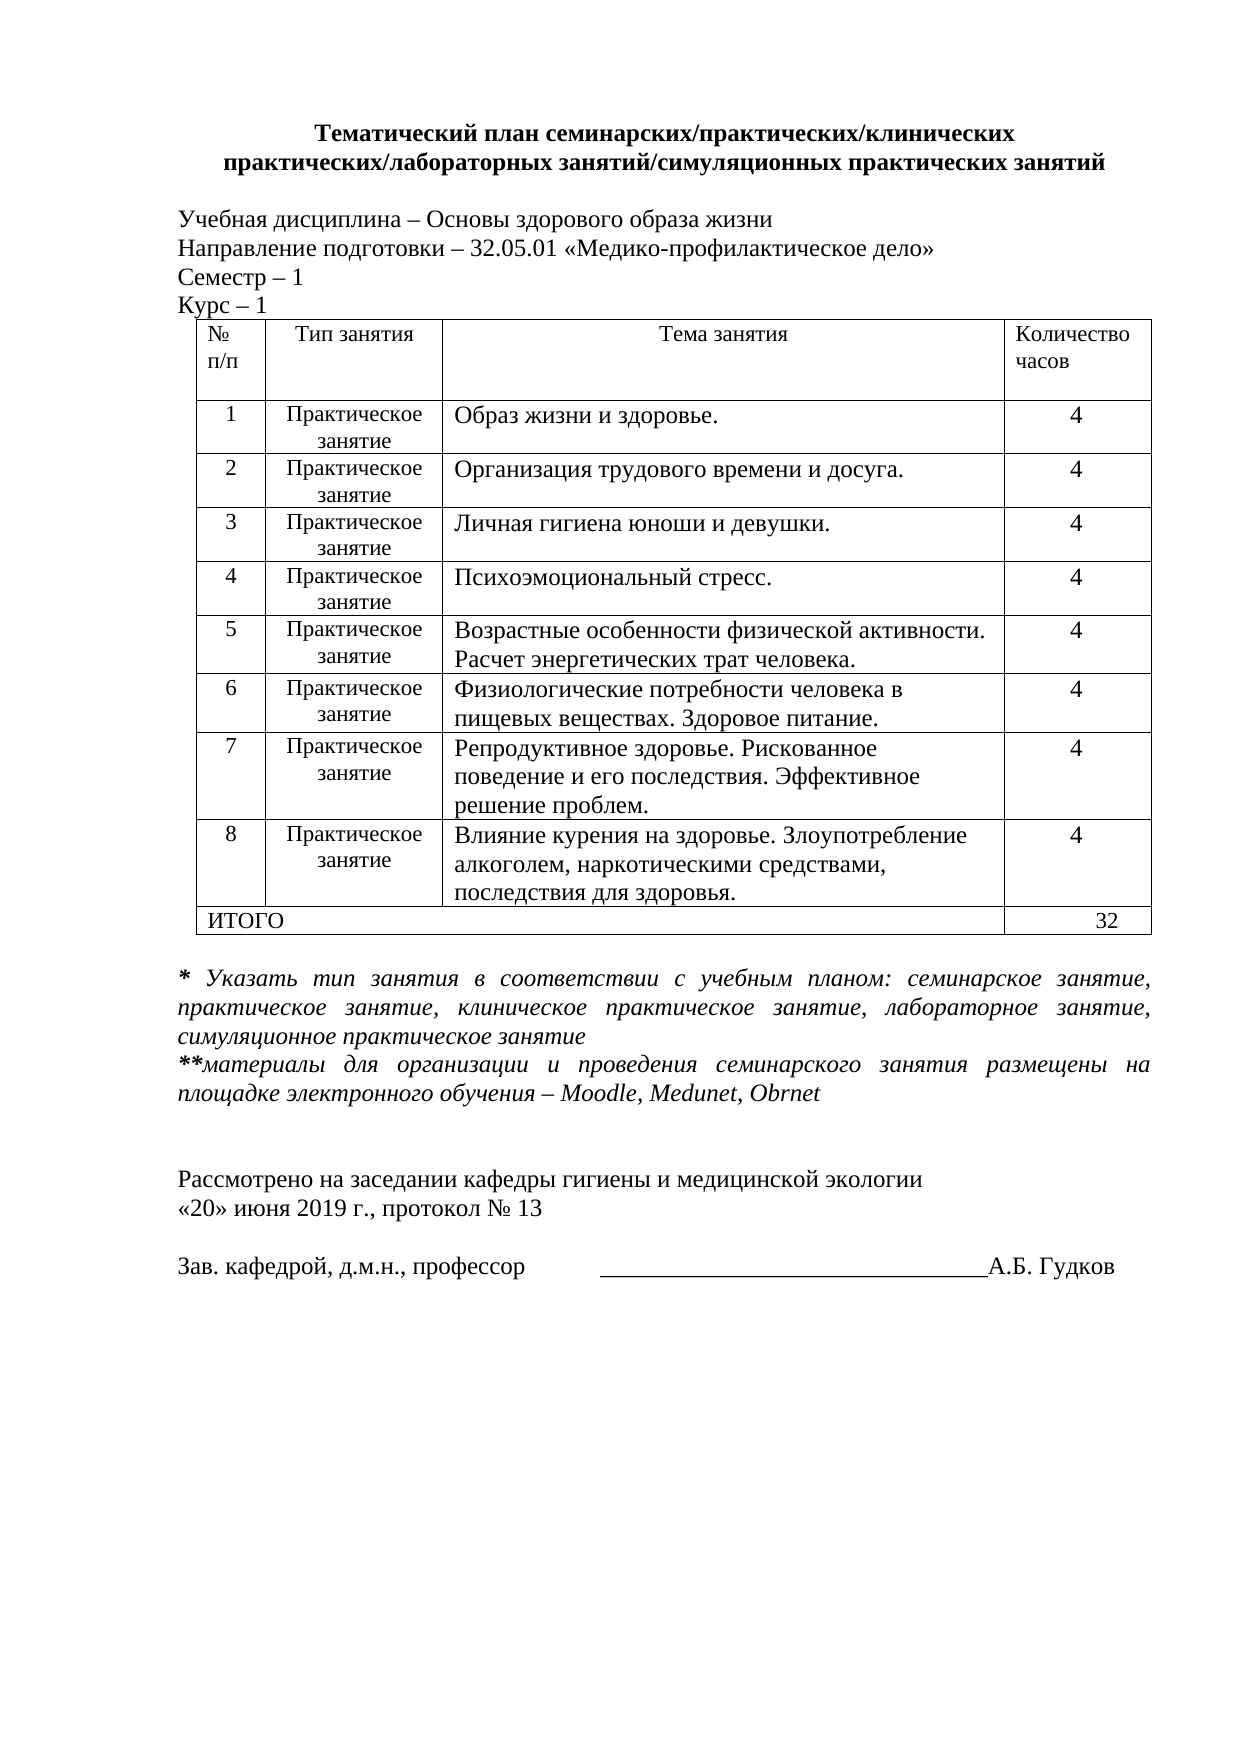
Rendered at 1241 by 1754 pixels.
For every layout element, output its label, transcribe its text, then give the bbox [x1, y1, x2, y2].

table_cell Психоэмоциональный стресс. [443, 562, 1004, 614]
text Зав. кафедрой, д.м.н., профессор _______________________________А.Б. Гудков [177, 1251, 1152, 1279]
text Учебная дисциплина – Основы здорового образа жизни [177, 204, 1152, 233]
text * Указать тип занятия в соответствии с учебным планом: семинарское занятие, практическое занятие, клиническое практическое занятие, лабораторное занятие, симуляционное практическое занятие [177, 963, 1152, 1049]
table_cell 4 [1005, 401, 1151, 453]
table_cell 1 [197, 401, 265, 453]
table_cell 4 [1005, 820, 1151, 906]
table_cell Организация трудового времени и досуга. [443, 454, 1004, 507]
table_cell Практическое занятие [266, 401, 442, 453]
table_cell 7 [197, 733, 265, 819]
table_cell 6 [197, 674, 265, 732]
table_cell Практическое занятие [266, 733, 442, 819]
table_cell Личная гигиена юноши и девушки. [443, 508, 1004, 561]
table_cell Практическое занятие [266, 562, 442, 614]
table_header Тема занятия [443, 320, 1004, 399]
table_cell Репродуктивное здоровье. Рискованное поведение и его последствия. Эффективное решение проблем. [443, 733, 1004, 819]
table_header Количество часов [1005, 320, 1151, 399]
table_cell Практическое занятие [266, 454, 442, 507]
table_cell 4 [1005, 508, 1151, 561]
table_cell 32 [1005, 907, 1151, 933]
table_cell 4 [197, 562, 265, 614]
text **материалы для организации и проведения семинарского занятия размещены на площадке электронного обучения – Moodle, Medunet, Obrnet [177, 1049, 1152, 1107]
table_cell ИТОГО [197, 907, 1004, 933]
table_cell Влияние курения на здоровье. Злоупотребление алкоголем, наркотическими средствами, последствия для здоровья. [443, 820, 1004, 906]
text «20» июня ., протокол № 13 [177, 1193, 1152, 1222]
text Направление подготовки – 32.05.01 «Медико-профилактическое дело» [177, 233, 1152, 262]
table_header Тип занятия [266, 320, 442, 399]
table_cell 2 [197, 454, 265, 507]
table_cell Практическое занятие [266, 508, 442, 561]
table_cell 4 [1005, 674, 1151, 732]
table_cell 3 [197, 508, 265, 561]
table_cell Возрастные особенности физической активности. Расчет энергетических трат человека. [443, 616, 1004, 673]
table_cell Практическое занятие [266, 674, 442, 732]
text Курс – 1 [177, 291, 1152, 319]
table_cell 4 [1005, 562, 1151, 614]
table_cell 5 [197, 616, 265, 673]
text Тематический план семинарских/практических/клинических практических/лабораторных занятий/симуляционных практических занятий [177, 118, 1152, 176]
table_cell Физиологические потребности человека в пищевых веществах. Здоровое питание. [443, 674, 1004, 732]
table_cell 8 [197, 820, 265, 906]
table_cell 4 [1005, 454, 1151, 507]
table_cell 4 [1005, 616, 1151, 673]
text Семестр – 1 [177, 262, 1152, 291]
table_cell 4 [1005, 733, 1151, 819]
table_cell Практическое занятие [266, 820, 442, 906]
table_cell Практическое занятие [266, 616, 442, 673]
table_header № п/п [197, 320, 265, 399]
text Рассмотрено на заседании кафедры гигиены и медицинской экологии [177, 1164, 1152, 1193]
table_cell Образ жизни и здоровье. [443, 401, 1004, 453]
